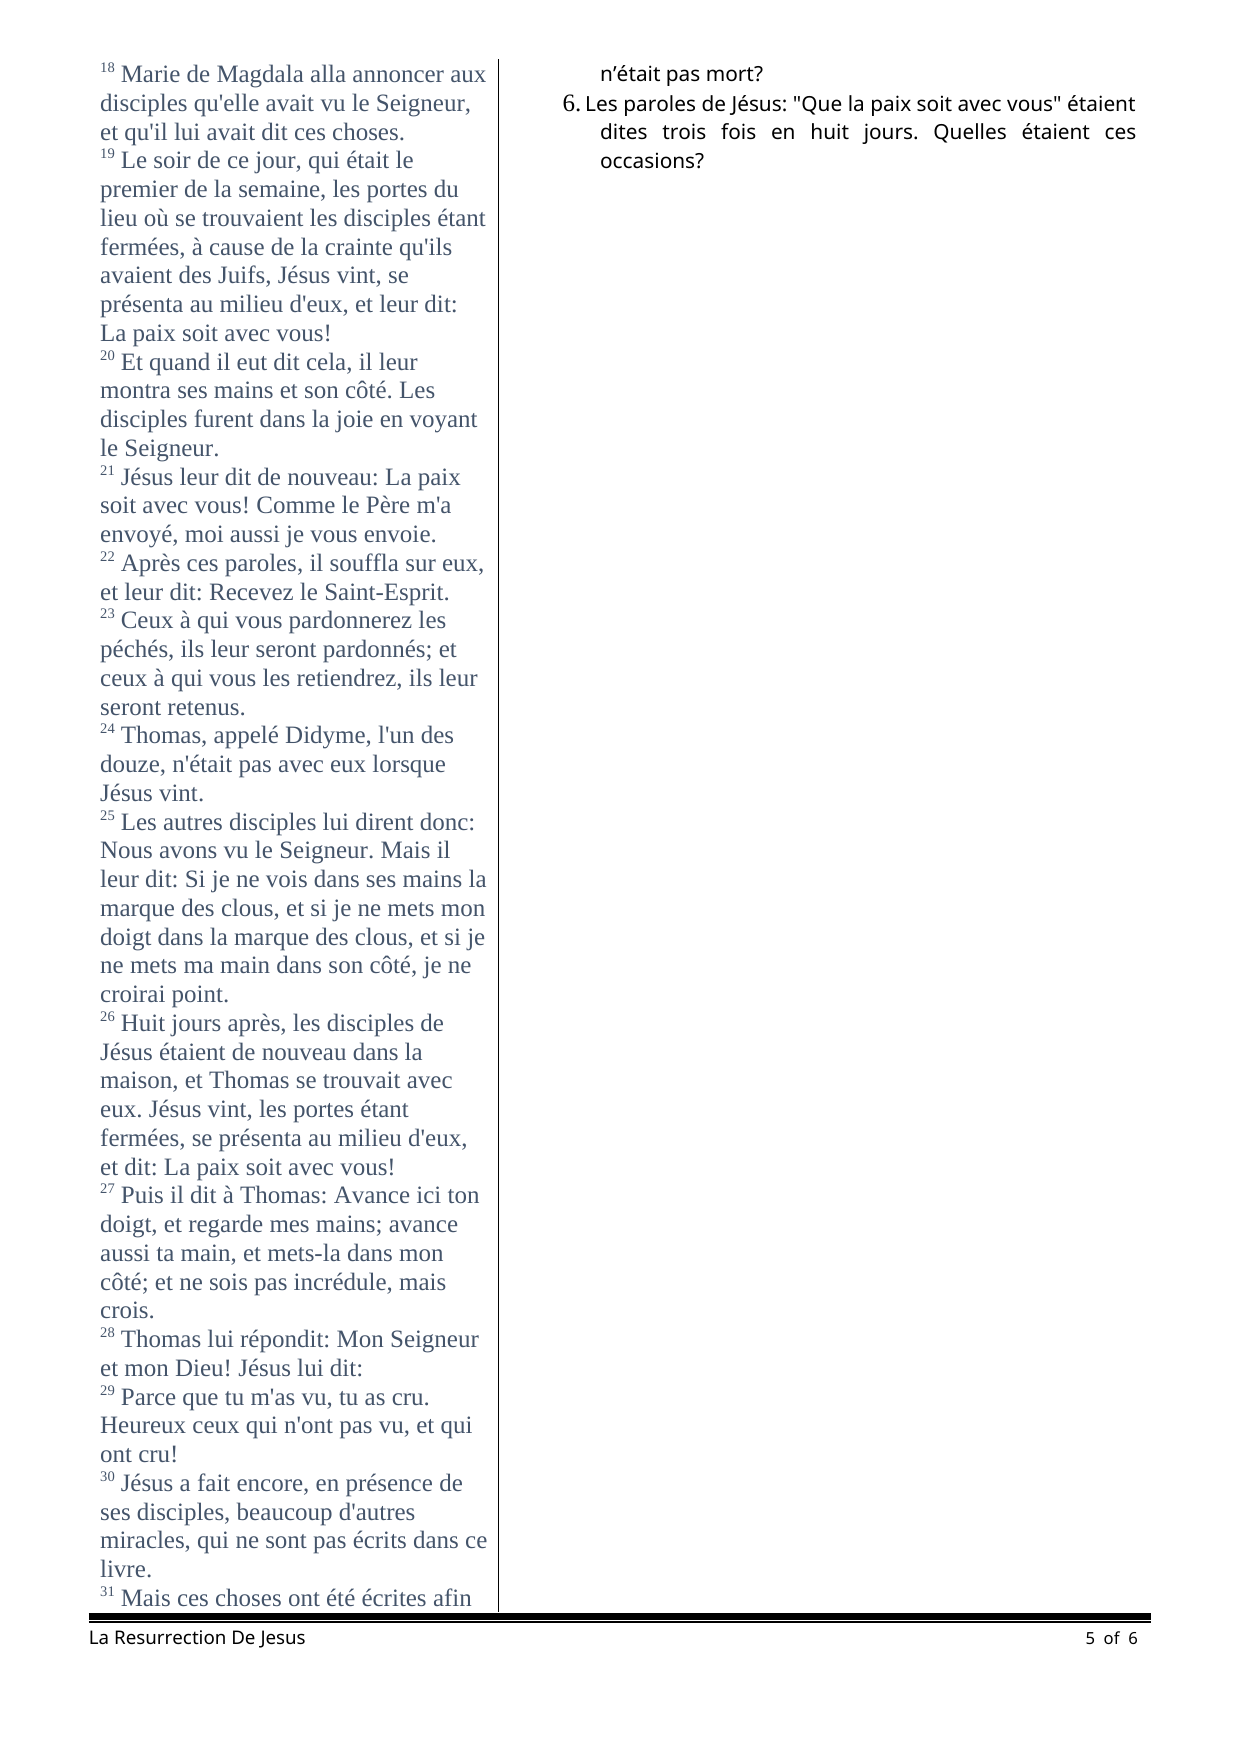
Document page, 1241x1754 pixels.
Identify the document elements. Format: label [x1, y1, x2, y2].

table_cell [499, 59, 1163, 1612]
